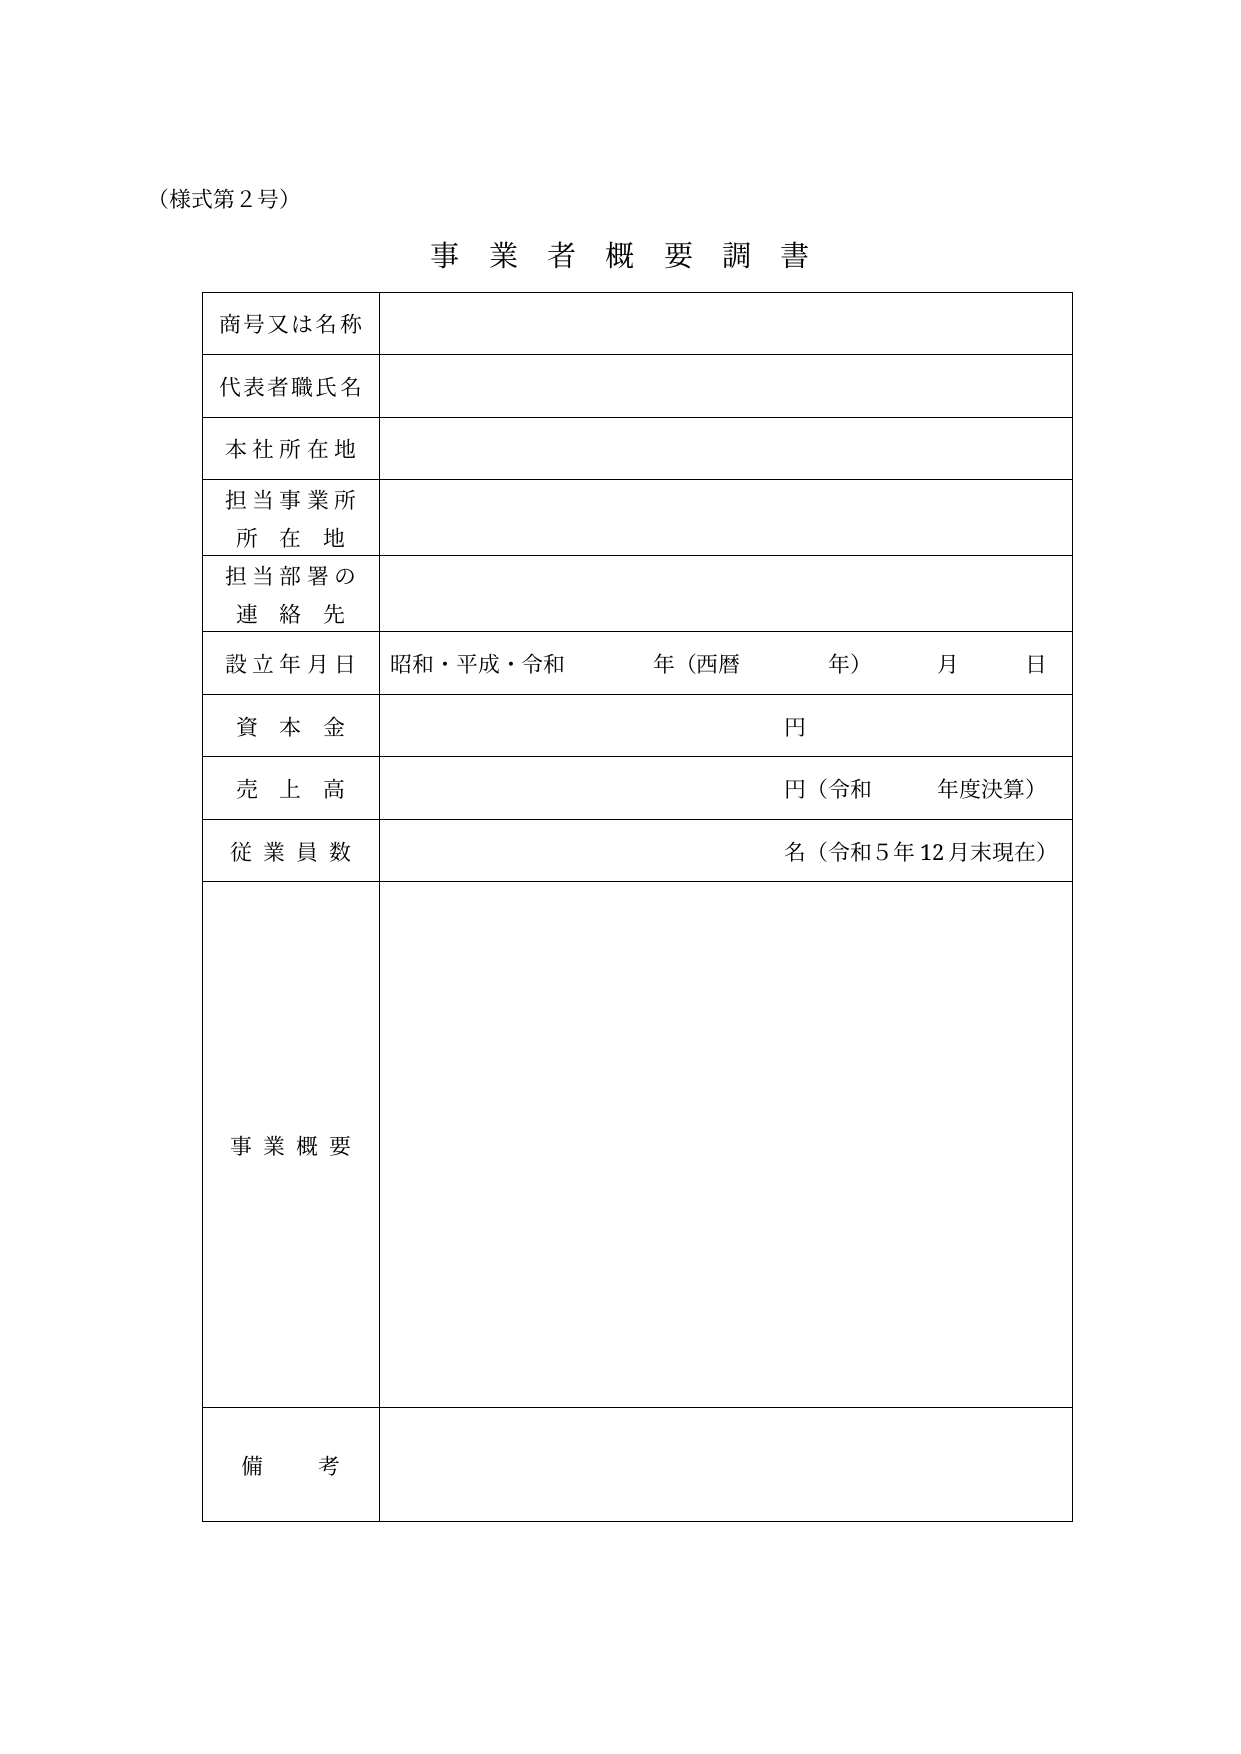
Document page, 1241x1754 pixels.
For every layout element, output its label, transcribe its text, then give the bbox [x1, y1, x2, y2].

table_cell 担当事業所 所在地 [203, 480, 379, 555]
table_cell 事業概要 [203, 882, 379, 1407]
table_cell 円（令和 年度決算） [380, 757, 1072, 819]
table_cell [380, 355, 1072, 417]
table_cell 昭和・平成・令和 年（西暦 年） 月 日 [380, 632, 1072, 694]
table_cell 設立年月日 [203, 632, 379, 694]
table_cell 円 [380, 695, 1072, 756]
table_header [380, 293, 1072, 354]
table_cell [380, 1408, 1072, 1521]
table_cell 本社所在地 [203, 418, 379, 479]
table_cell [380, 556, 1072, 631]
table_cell 代表者職氏名 [203, 355, 379, 417]
table_cell 備考 [203, 1408, 379, 1521]
table_cell 従業員数 [203, 820, 379, 881]
table_cell 担当部署の 連絡先 [203, 556, 379, 631]
table_header 商号又は名称 [203, 293, 379, 354]
table_cell [380, 882, 1072, 1407]
table_cell 名（令和５年12月末現在） [380, 820, 1072, 881]
table_cell 資本金 [203, 695, 379, 756]
table_cell 売上高 [203, 757, 379, 819]
table_cell [380, 480, 1072, 555]
text （様式第２号） [148, 179, 1092, 217]
text 事 業 者 概 要 調 書 [148, 217, 1092, 292]
table_cell [380, 418, 1072, 479]
